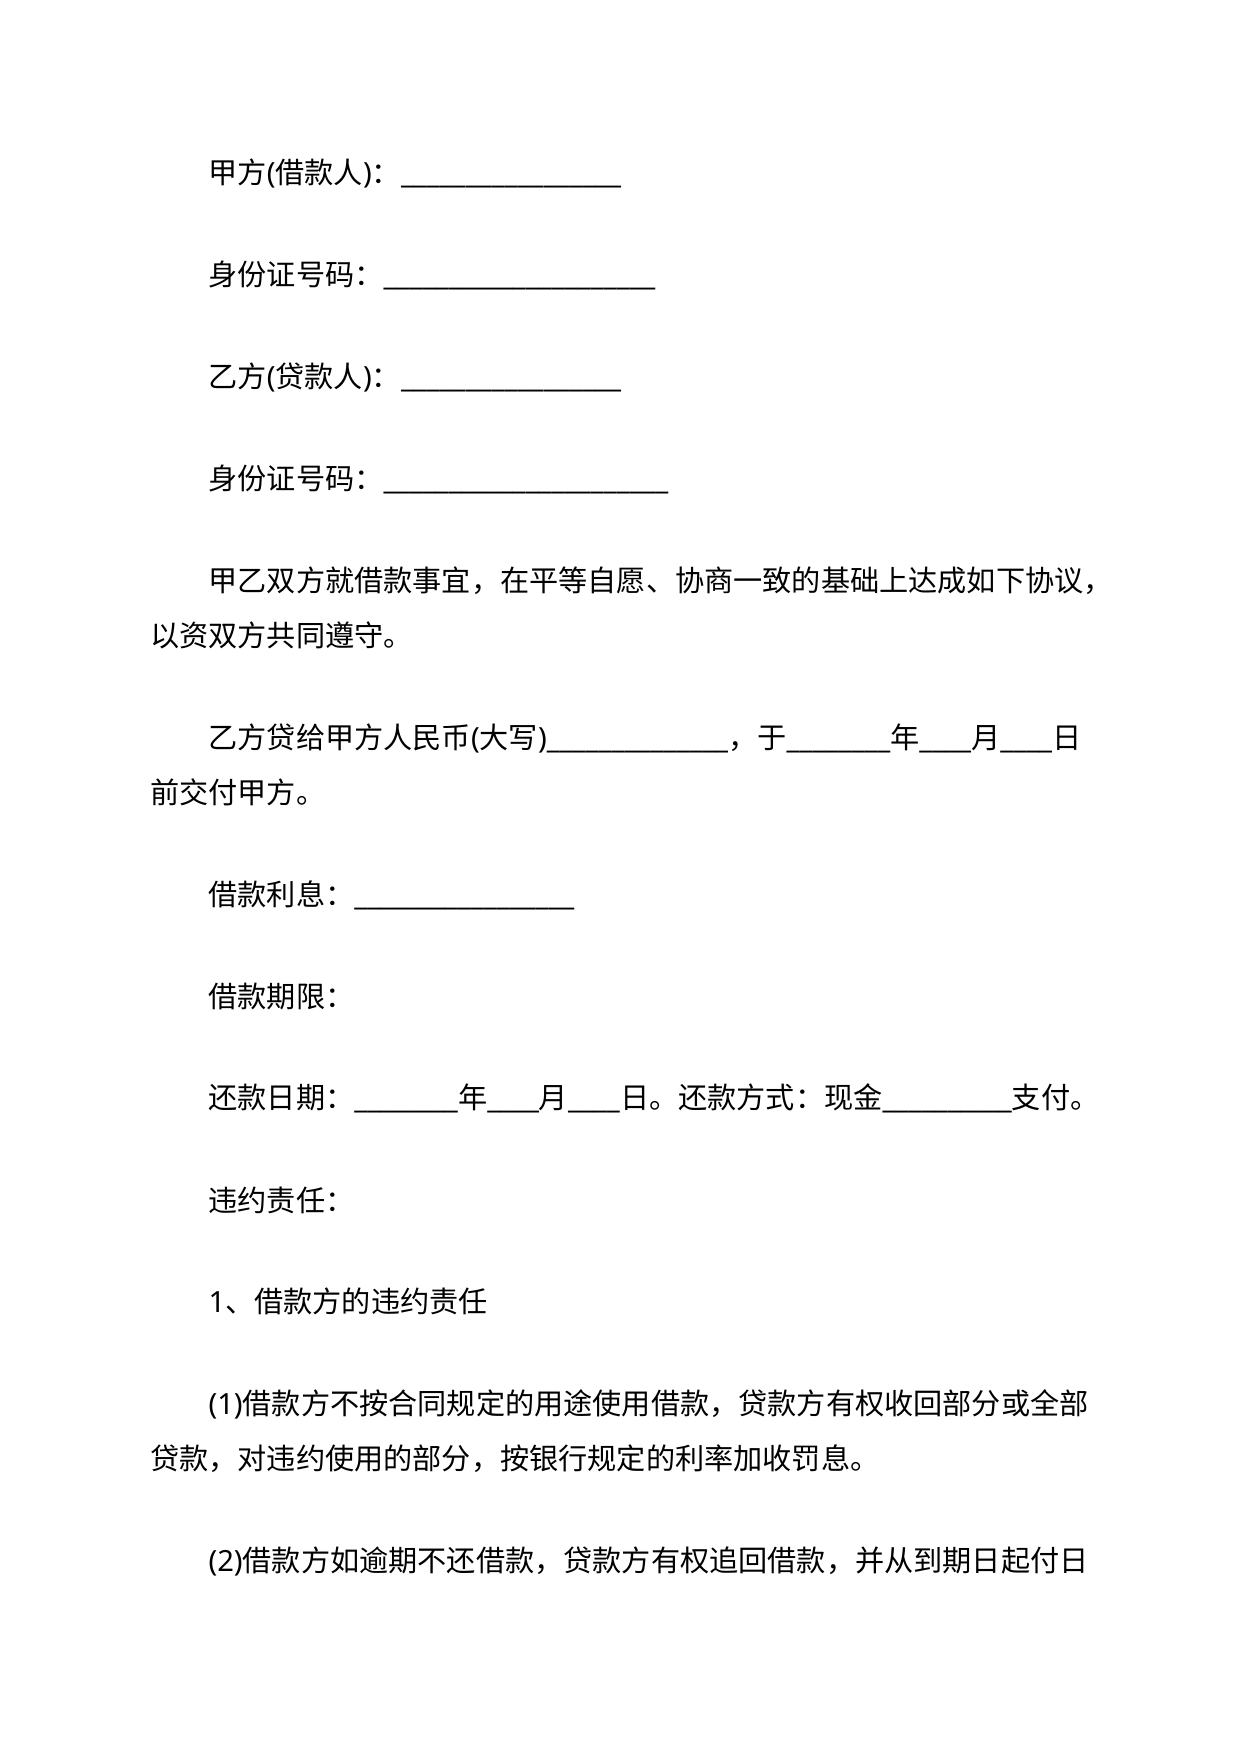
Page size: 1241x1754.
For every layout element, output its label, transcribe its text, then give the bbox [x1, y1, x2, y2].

text 乙方贷给甲方人民币(大写)______________，于________年____月____日前交付甲方。 [150, 714, 1090, 812]
text (1)借款方不按合同规定的用途使用借款，贷款方有权收回部分或全部贷款，对违约使用的部分，按银行规定的利率加收罚息。 [150, 1381, 1090, 1478]
text 还款日期：________年____月____日。还款方式：现金__________支付。 [150, 1075, 1090, 1117]
text 违约责任： [150, 1177, 1090, 1219]
text 甲方(借款人)：_________________ [150, 150, 1090, 192]
text 乙方(贷款人)：_________________ [150, 354, 1090, 396]
text 1、借款方的违约责任 [150, 1279, 1090, 1321]
text 借款利息：_________________ [150, 871, 1090, 914]
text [150, 1538, 1090, 1580]
text 身份证号码：_____________________ [150, 252, 1090, 294]
text 借款期限： [150, 973, 1090, 1016]
text 甲乙双方就借款事宜，在平等自愿、协商一致的基础上达成如下协议，以资双方共同遵守。 [150, 558, 1090, 655]
text 身份证号码：______________________ [150, 456, 1090, 498]
